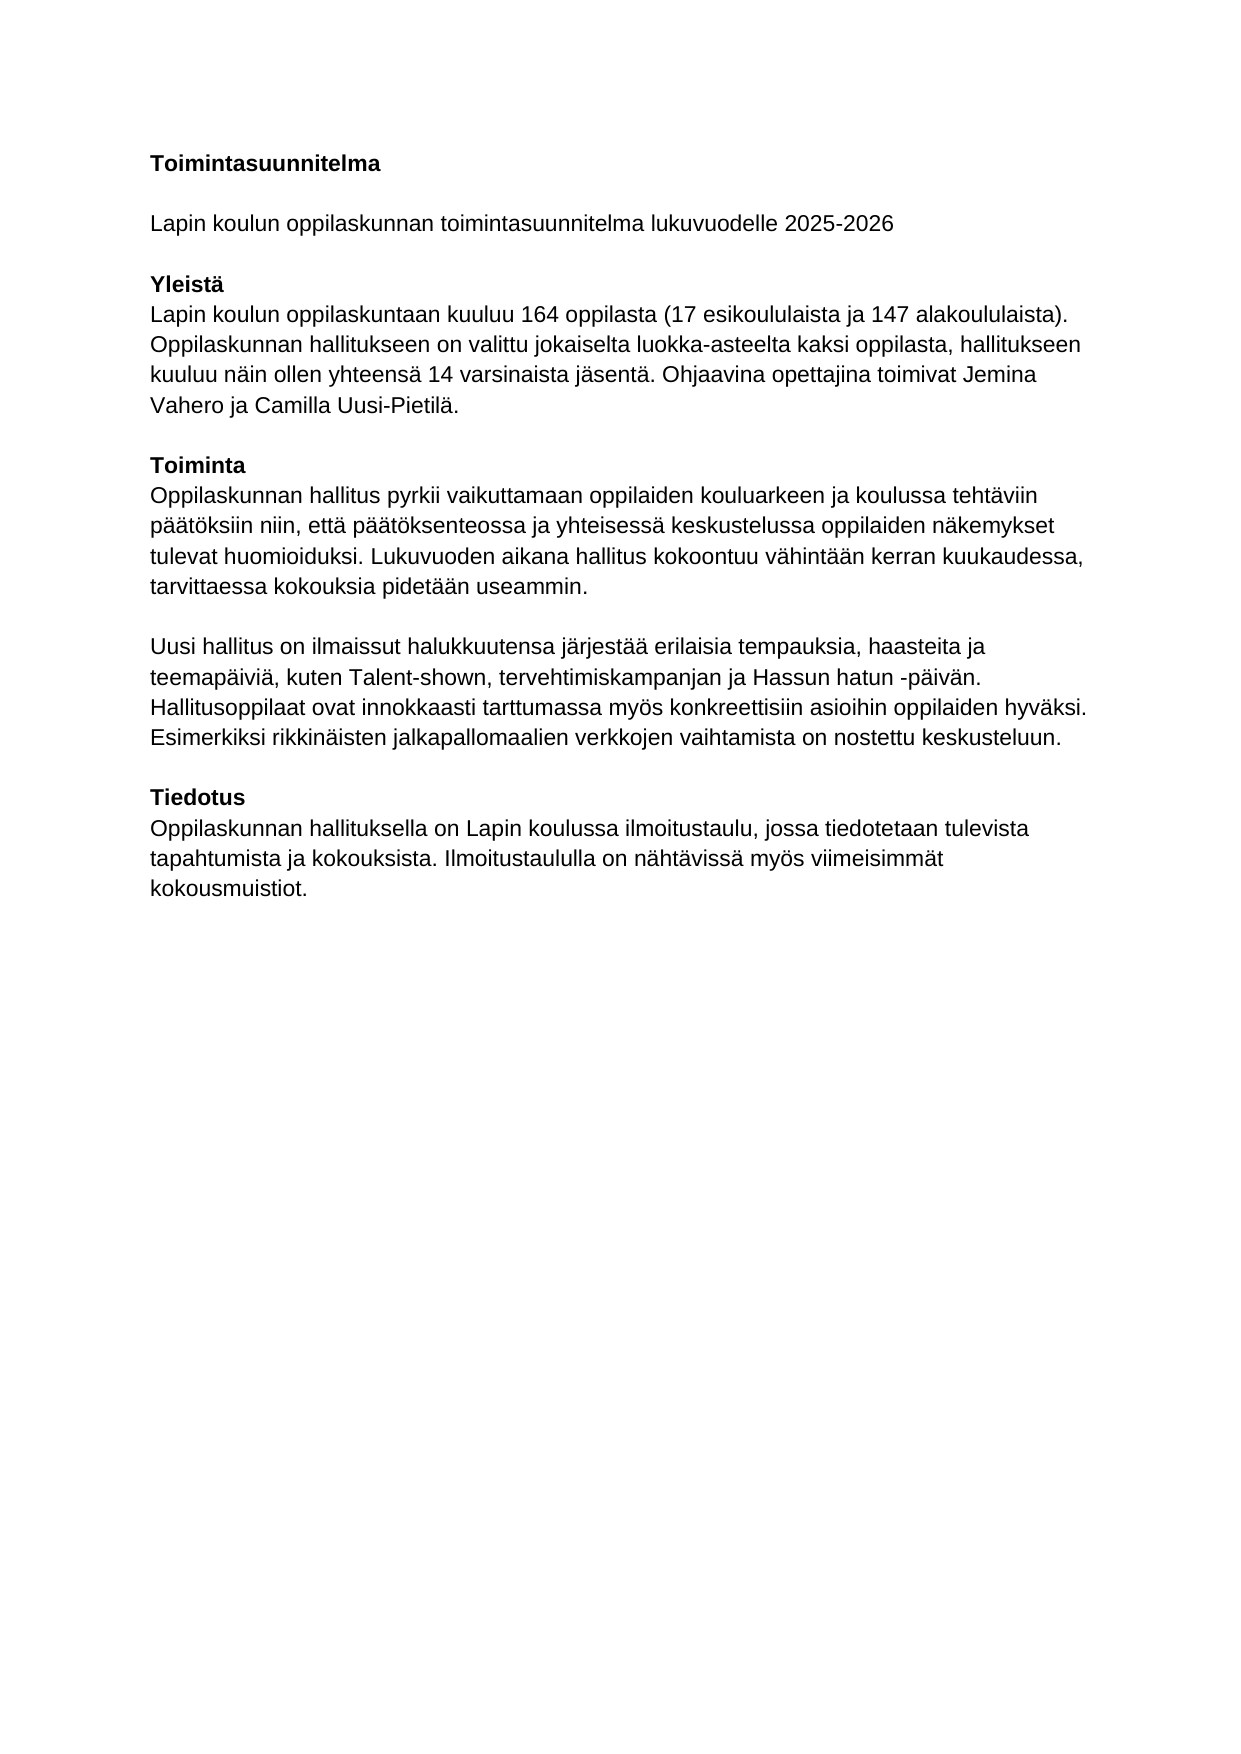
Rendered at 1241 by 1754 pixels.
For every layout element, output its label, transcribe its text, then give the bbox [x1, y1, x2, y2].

text Lapin koulun oppilaskuntaan kuuluu 164 oppilasta (17 esikoululaista ja 147 alakoululaista). Oppilaskunnan hallitukseen on valittu jokaiselta luokka-asteelta kaksi oppilasta, hallitukseen kuuluu näin ollen yhteensä 14 varsinaista jäsentä. Ohjaavina opettajina toimivat Jemina Vahero ja Camilla Uusi-Pietilä. [150, 301, 1090, 418]
text Yleistä [150, 271, 1090, 297]
text Tiedotus [150, 784, 1090, 811]
text Oppilaskunnan hallitus pyrkii vaikuttamaan oppilaiden kouluarkeen ja koulussa tehtäviin päätöksiin niin, että päätöksenteossa ja yhteisessä keskustelussa oppilaiden näkemykset tulevat huomioiduksi. Lukuvuoden aikana hallitus kokoontuu vähintään kerran kuukaudessa, tarvittaessa kokouksia pidetään useammin. [150, 482, 1090, 599]
text Oppilaskunnan hallituksella on Lapin koulussa ilmoitustaulu, jossa tiedotetaan tulevista tapahtumista ja kokouksista. Ilmoitustaululla on nähtävissä myös viimeisimmät kokousmuistiot. [150, 814, 1090, 901]
text Toiminta [150, 452, 1090, 478]
text Uusi hallitus on ilmaissut halukkuutensa järjestää erilaisia tempauksia, haasteita ja teemapäiviä, kuten Talent-shown, tervehtimiskampanjan ja Hassun hatun -päivän. Hallitusoppilaat ovat innokkaasti tarttumassa myös konkreettisiin asioihin oppilaiden hyväksi. Esimerkiksi rikkinäisten jalkapallomaalien verkkojen vaihtamista on nostettu keskusteluun. [150, 633, 1090, 750]
text Toimintasuunnitelma [150, 150, 1090, 176]
text Lapin koulun oppilaskunnan toimintasuunnitelma lukuvuodelle 2025-2026 [150, 210, 1090, 237]
